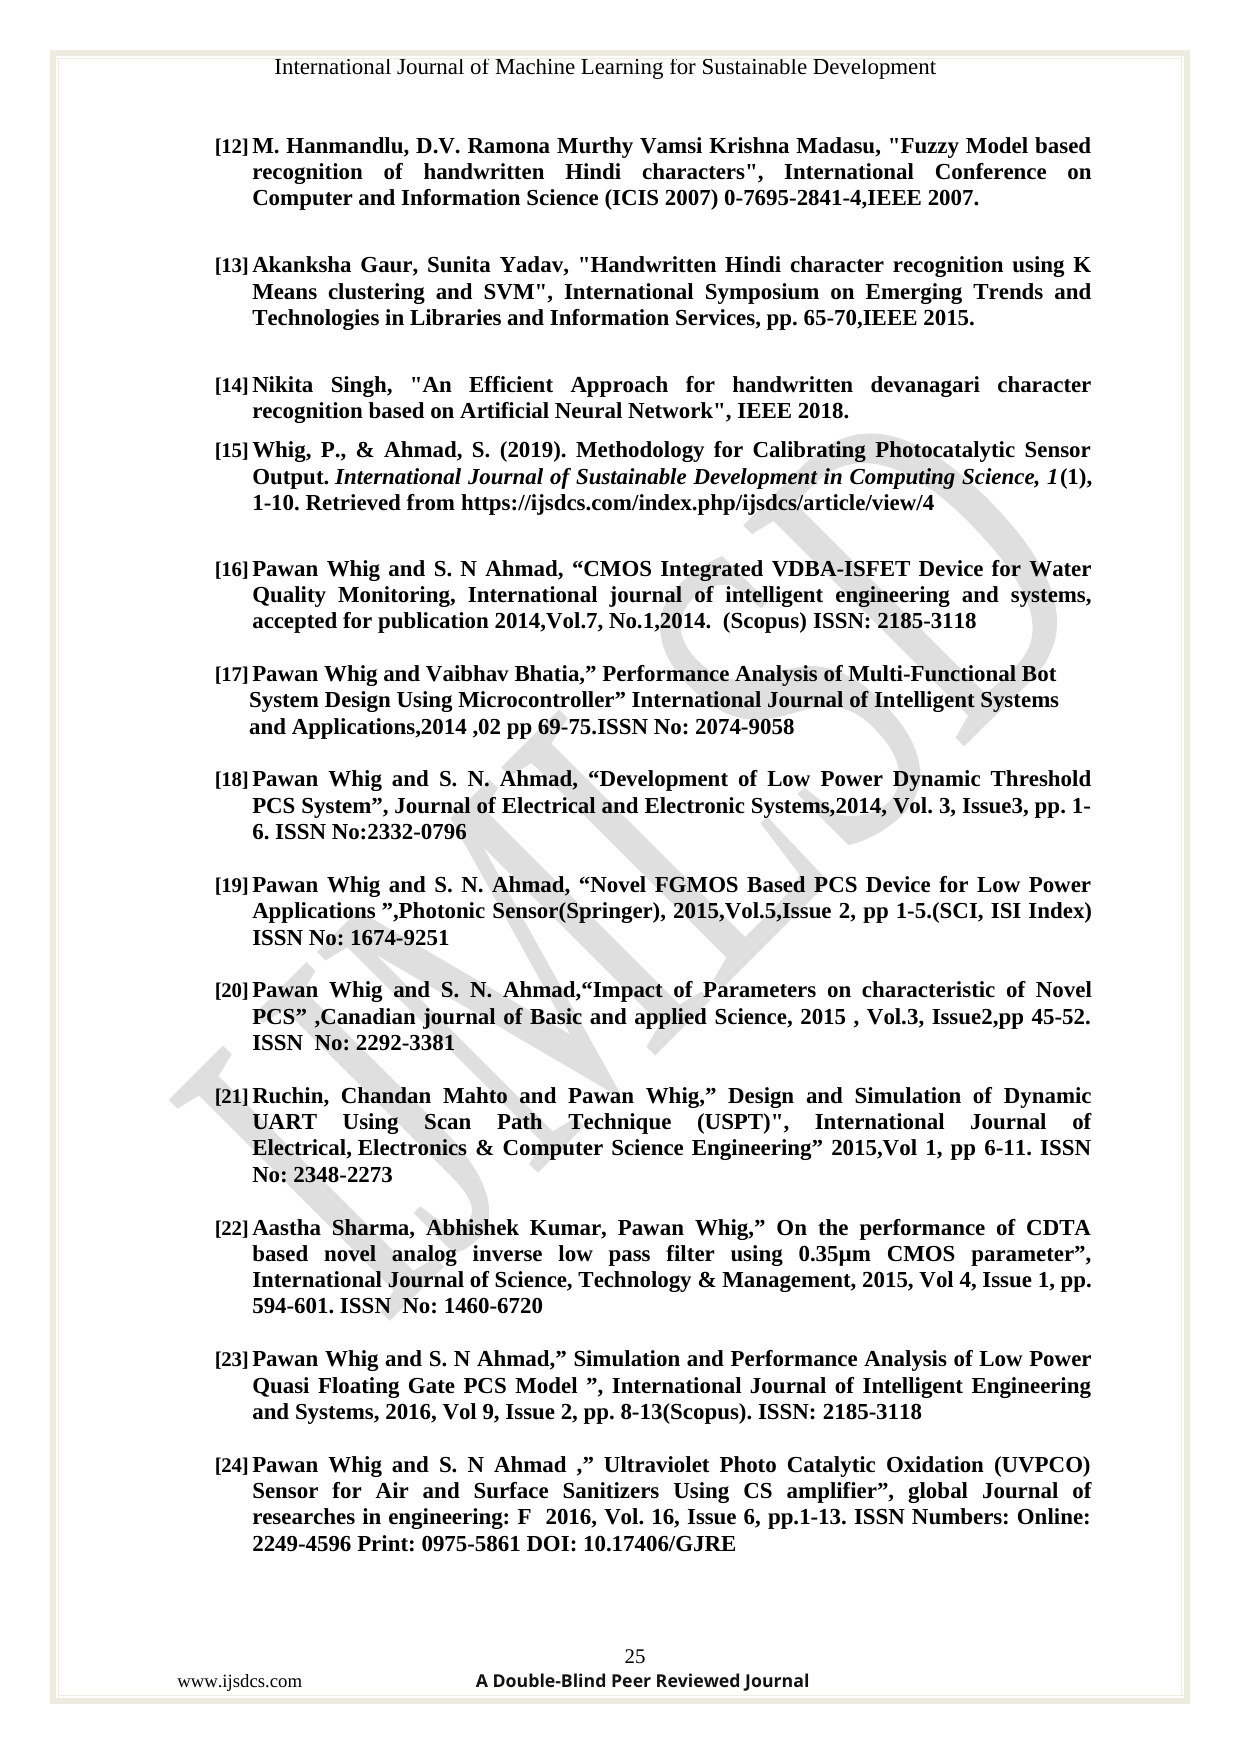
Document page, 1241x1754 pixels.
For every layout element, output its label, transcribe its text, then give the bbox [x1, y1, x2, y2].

list Aastha Sharma, Abhishek Kumar, Pawan Whig,” On the performance of CDTA based novel analog inverse low pass filter using 0.35µm CMOS parameter”, International Journal of Science, Technology & Management, 2015, Vol 4, Issue 1, pp. 594-601. ISSN No: 1460-6720 [214, 1213, 1092, 1319]
list Pawan Whig and S. N. Ahmad, “Development of Low Power Dynamic Threshold PCS System”, Journal of Electrical and Electronic Systems,2014, Vol. 3, Issue3, pp. 1-6. ISSN No:2332-0796 [214, 766, 1092, 844]
list Pawan Whig and S. N. Ahmad, “Novel FGMOS Based PCS Device for Low Power Applications ”,Photonic Sensor(Springer), 2015,Vol.5,Issue 2, pp 1-5.(SCI, ISI Index) ISSN No: 1674-9251 [214, 871, 1092, 950]
list Nikita Singh, "An Efficient Approach for handwritten devanagari character recognition based on Artificial Neural Network", IEEE 2018. [214, 371, 1092, 424]
list Ruchin, Chandan Mahto and Pawan Whig,” Design and Simulation of Dynamic UART Using Scan Path Technique (USPT)", International Journal of Electrical, Electronics & Computer Science Engineering” 2015,Vol 1, pp 6-11. ISSN No: 2348-2273 [214, 1082, 1092, 1187]
subtitle Whig, P., & Ahmad, S. (2019). Methodology for Calibrating Photocatalytic Sensor Output. International Journal of Sustainable Development in Computing Science, 1(1), 1-10. Retrieved from https://ijsdcs.com/index.php/ijsdcs/article/view/4 [214, 437, 1092, 516]
list Pawan Whig and S. N Ahmad ,” Ultraviolet Photo Catalytic Oxidation (UVPCO) Sensor for Air and Surface Sanitizers Using CS amplifier”, global Journal of researches in engineering: F 2016, Vol. 16, Issue 6, pp.1-13. ISSN Numbers: Online: 2249-4596 Print: 0975-5861 DOI: 10.17406/GJRE [214, 1451, 1092, 1556]
list Pawan Whig and S. N Ahmad, “CMOS Integrated VDBA-ISFET Device for Water Quality Monitoring, International journal of intelligent engineering and systems, accepted for publication 2014,Vol.7, No.1,2014. (Scopus) ISSN: 2185-3118 [214, 555, 1092, 634]
list Pawan Whig and S. N. Ahmad,“Impact of Parameters on characteristic of Novel PCS” ,Canadian journal of Basic and applied Science, 2015 , Vol.3, Issue2,pp 45-52. ISSN No: 2292-3381 [214, 976, 1092, 1055]
list Akanksha Gaur, Sunita Yadav, "Handwritten Hindi character recognition using K Means clustering and SVM", International Symposium on Emerging Trends and Technologies in Libraries and Information Services, pp. 65-70,IEEE 2015. [214, 251, 1092, 331]
list Pawan Whig and S. N Ahmad,” Simulation and Performance Analysis of Low Power Quasi Floating Gate PCS Model ”, International Journal of Intelligent Engineering and Systems, 2016, Vol 9, Issue 2, pp. 8-13(Scopus). ISSN: 2185-3118 [214, 1345, 1092, 1424]
list M. Hanmandlu, D.V. Ramona Murthy Vamsi Krishna Madasu, "Fuzzy Model based recognition of handwritten Hindi characters", International Conference on Computer and Information Science (ICIS 2007) 0-7695-2841-4,IEEE 2007. [214, 132, 1092, 211]
text and Applications,2014 ,02 pp 69-75.ISSN No: 2074-9058 [214, 713, 1092, 739]
text System Design Using Microcontroller” International Journal of Intelligent Systems [214, 686, 1092, 713]
list Pawan Whig and Vaibhav Bhatia,” Performance Analysis of Multi-Functional Bot [214, 660, 1092, 686]
